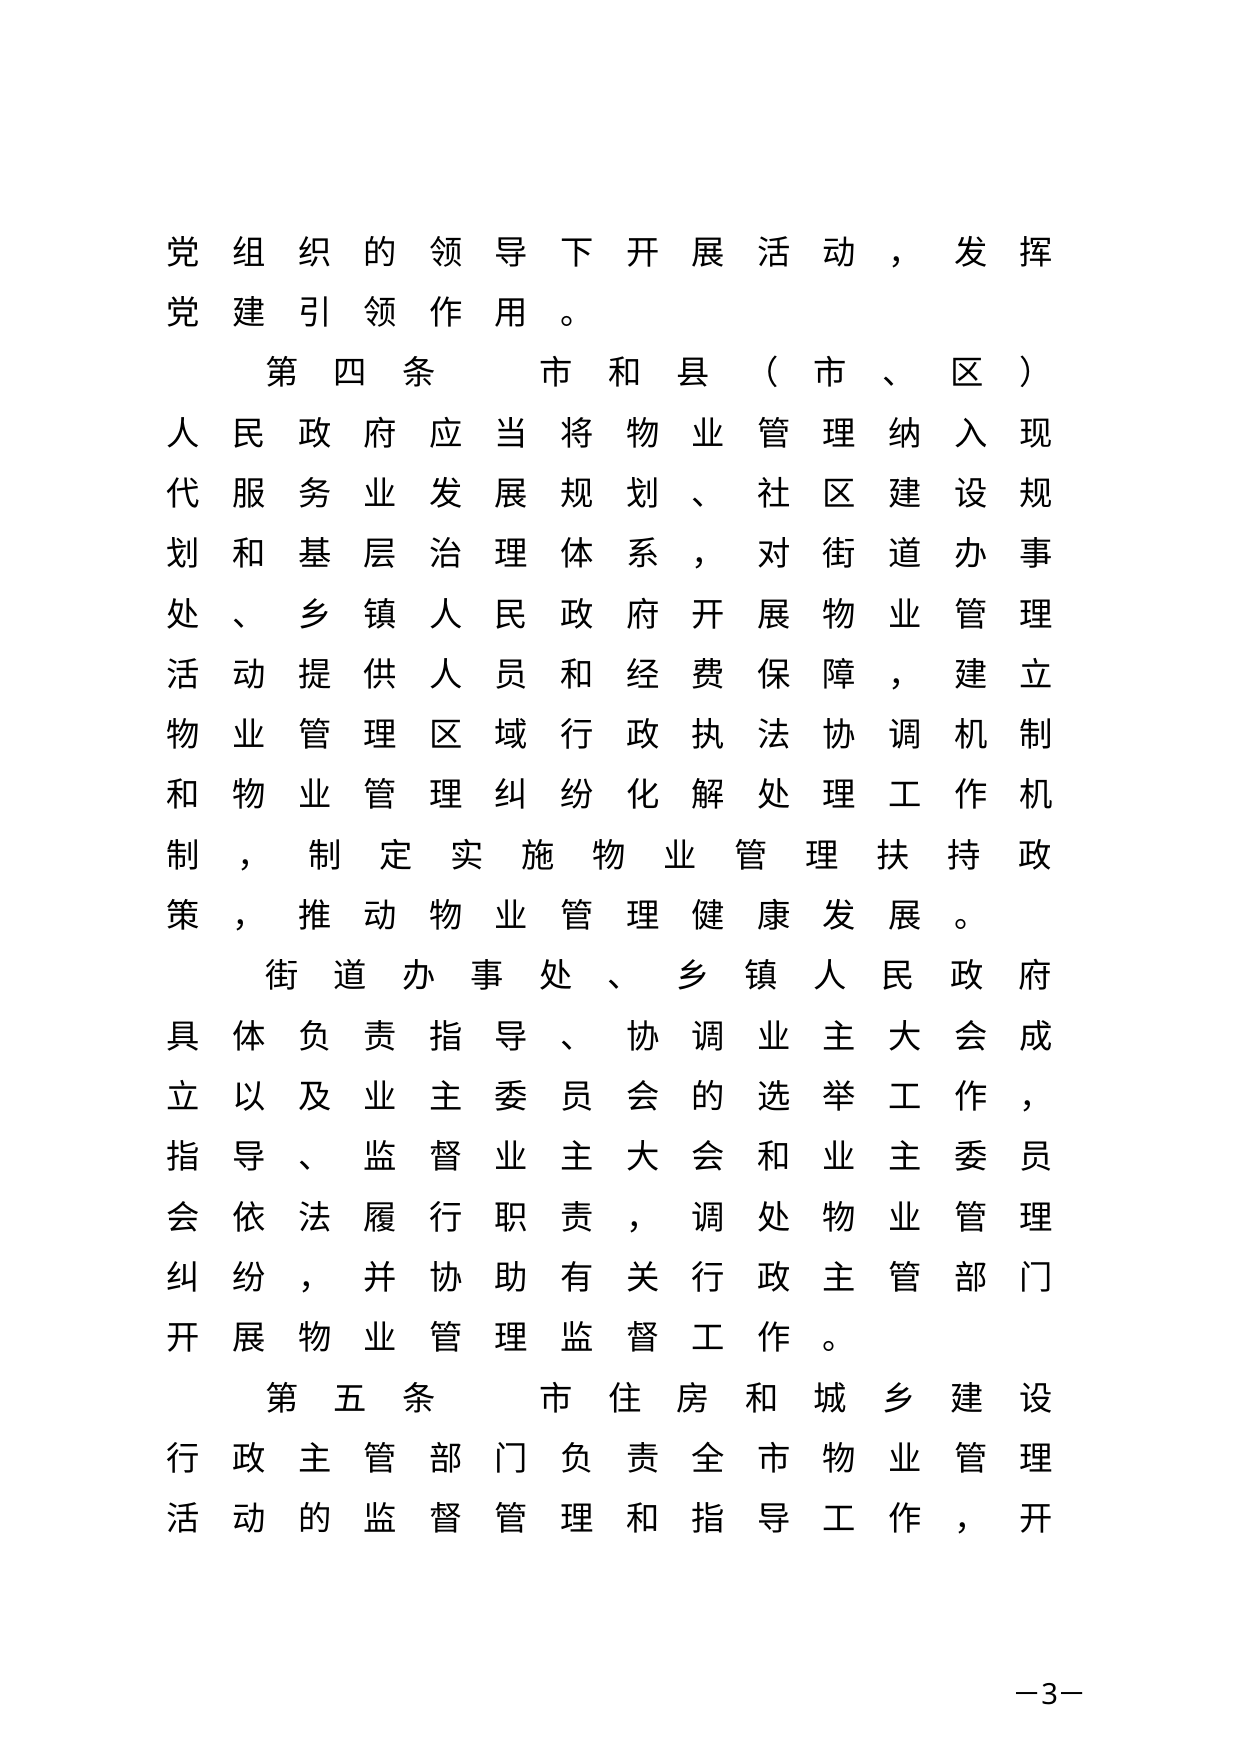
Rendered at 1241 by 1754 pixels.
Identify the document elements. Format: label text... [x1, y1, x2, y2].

text 街道办事处、乡镇人民政府具体负责指导、协调业主大会成立以及业主委员会的选举工作，指导、监督业主大会和业主委员会依法履行职责，调处物业管理纠纷，并协助有关行政主管部门开展物业管理监督工作。 [167, 943, 1085, 1365]
text 第四条 市和县（市、区）人民政府应当将物业管理纳入现代服务业发展规划、社区建设规划和基层治理体系，对街道办事处、乡镇人民政府开展物业管理活动提供人员和经费保障，建立物业管理区域行政执法协调机制和物业管理纠纷化解处理工作机制，制定实施物业管理扶持政策，推动物业管理健康发展。 [167, 340, 1085, 943]
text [167, 219, 1085, 340]
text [167, 1365, 1085, 1546]
